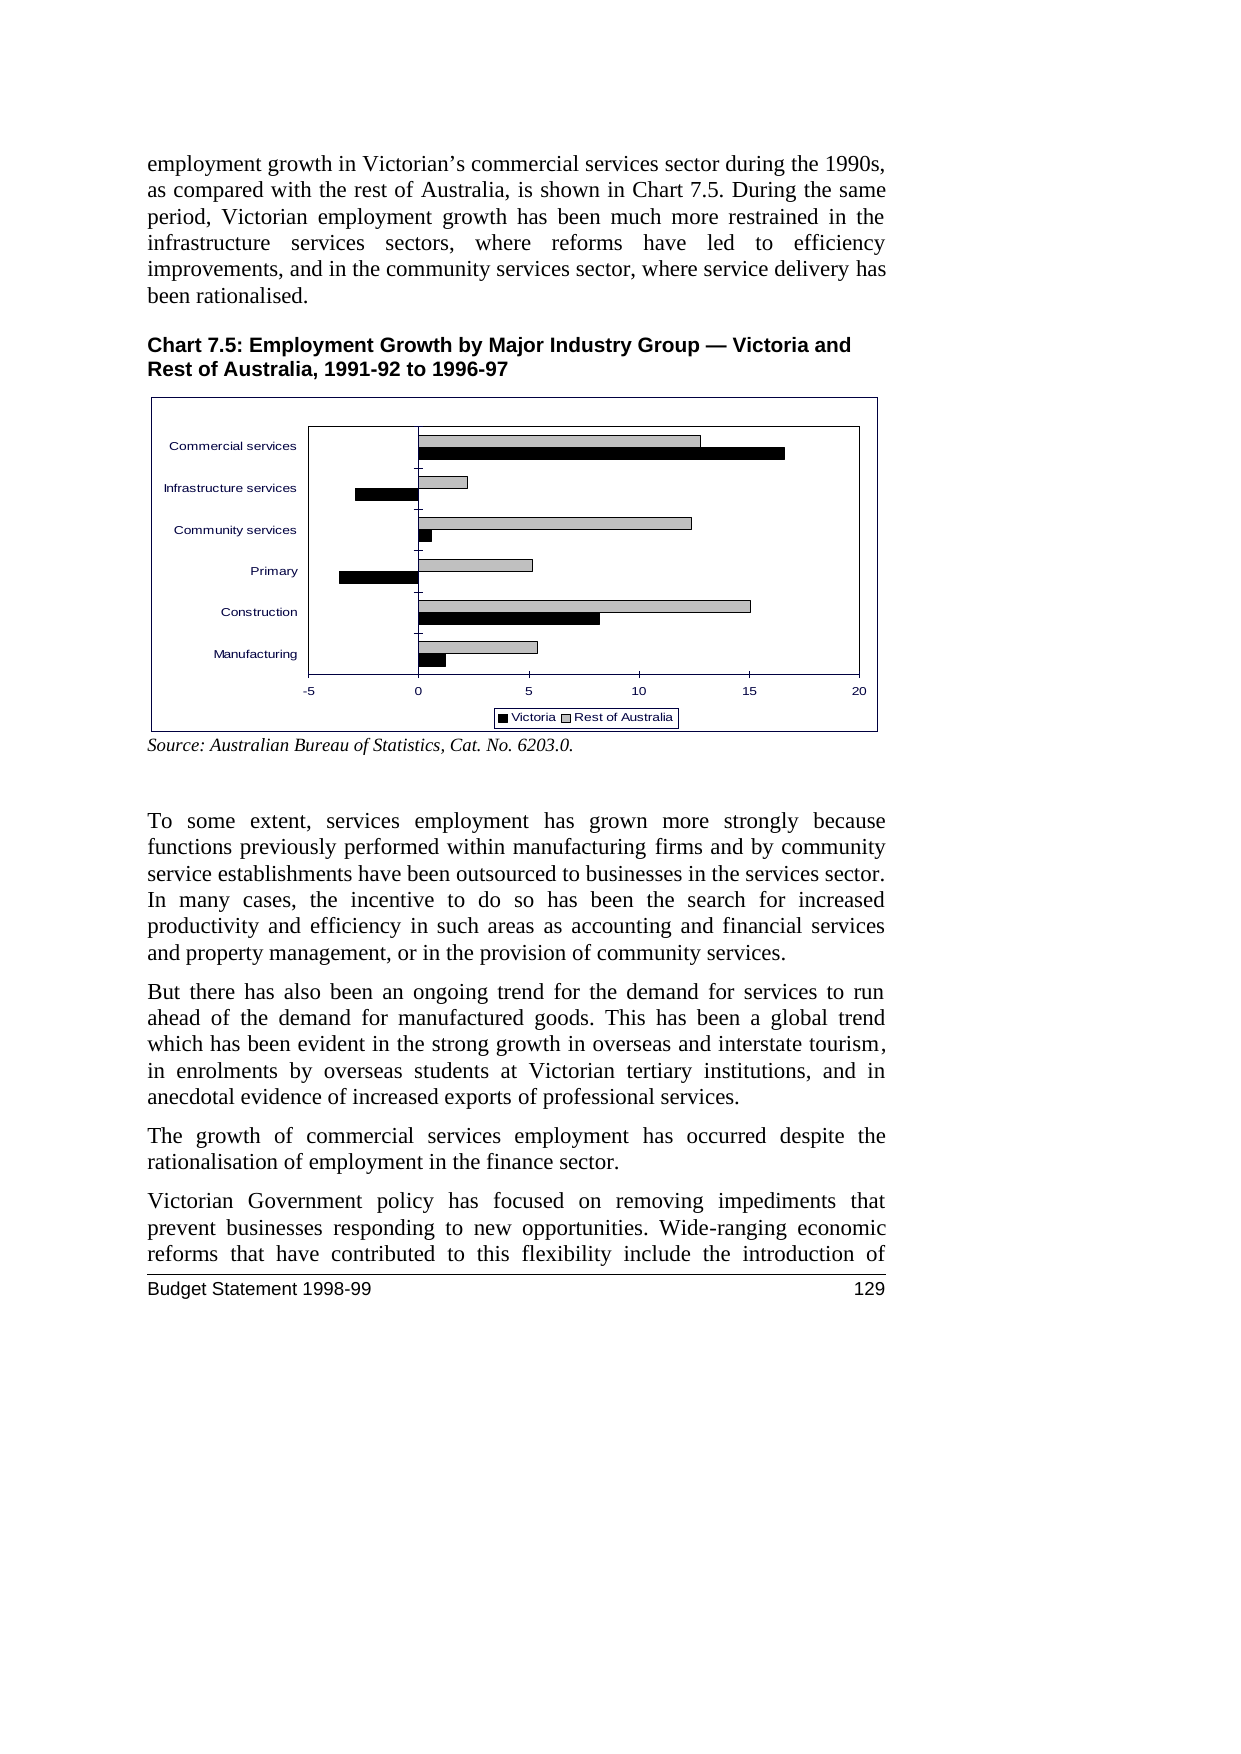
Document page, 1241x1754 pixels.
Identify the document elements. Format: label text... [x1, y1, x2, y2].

subtitle Chart 7.5: Employment Growth by Major Industry Group — Victoria and Rest of Australia, 1991-92 to 1996-97 [147, 333, 886, 381]
text To some extent, services employment has grown more strongly because functions previously performed within manufacturing firms and by community service establishments have been outsourced to businesses in the services sector. In many cases, the incentive to do so has been the search for increased productivity and efficiency in such areas as accounting and financial services and property management, or in the provision of community services. [147, 807, 886, 965]
text But there has also been an ongoing trend for the demand for services to run ahead of the demand for manufactured goods. This has been a global trend which has been evident in the strong growth in overseas and interstate tourism, in enrolments by overseas students at Victorian tertiary institutions, and in anecdotal evidence of increased exports of professional services. [147, 978, 886, 1109]
text The growth of commercial services employment has occurred despite the rationalisation of employment in the finance sector. [147, 1122, 886, 1175]
text Source: Australian Bureau of Statistics, Cat. No. 6203.0. [147, 393, 886, 756]
